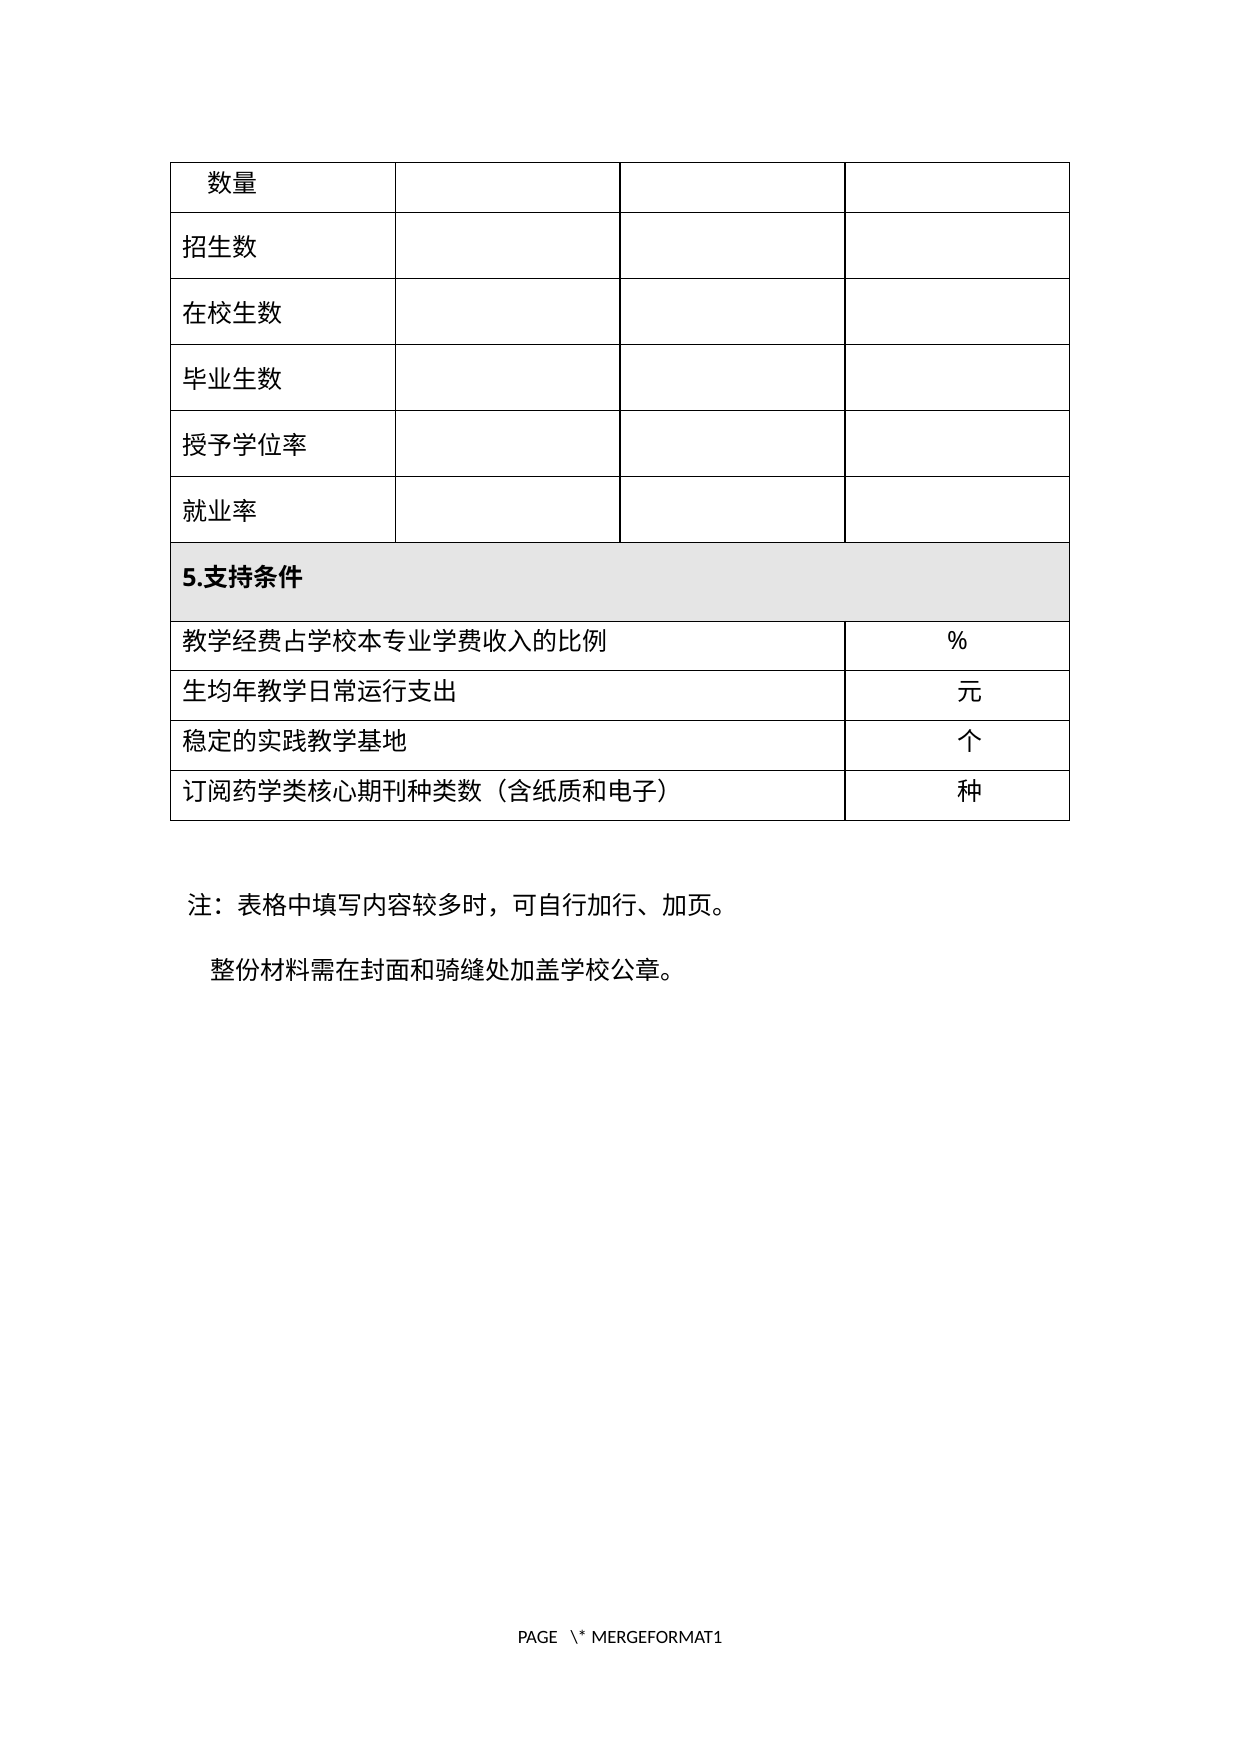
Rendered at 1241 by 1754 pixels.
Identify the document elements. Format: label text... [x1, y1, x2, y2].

table_cell [621, 345, 844, 410]
table_cell [846, 163, 1069, 212]
table_cell [846, 213, 1069, 278]
table_cell [846, 279, 1069, 344]
table_cell 稳定的实践教学基地 [171, 721, 844, 770]
table_cell 订阅药学类核心期刊种类数（含纸质和电子） [171, 771, 844, 820]
table_cell 5.支持条件 [171, 543, 1069, 621]
table_cell [621, 411, 844, 476]
table_cell [396, 163, 619, 212]
table_cell [846, 411, 1069, 476]
table_cell [396, 477, 619, 542]
table_cell [621, 163, 844, 212]
table_cell [396, 213, 619, 278]
table_cell 种 [846, 771, 1069, 820]
text 注：表格中填写内容较多时，可自行加行、加页。 [187, 871, 1053, 936]
table_cell 年度 数量 [171, 163, 395, 212]
table_cell [621, 279, 844, 344]
table_cell 元 [846, 671, 1069, 720]
table_cell 授予学位率 [171, 411, 395, 476]
table_cell 在校生数 [171, 279, 395, 344]
table_cell 就业率 [171, 477, 395, 542]
table_cell 招生数 [171, 213, 395, 278]
table_cell [396, 279, 619, 344]
table_cell 教学经费占学校本专业学费收入的比例 [171, 622, 844, 670]
table_cell [621, 213, 844, 278]
table_cell % [846, 622, 1069, 670]
table_cell 个 [846, 721, 1069, 770]
table_cell [396, 411, 619, 476]
table_cell [621, 477, 844, 542]
table_cell [396, 345, 619, 410]
text 整份材料需在封面和骑缝处加盖学校公章。 [187, 936, 1053, 1001]
table_cell [846, 345, 1069, 410]
table_cell 生均年教学日常运行支出 [171, 671, 844, 720]
table_cell [846, 477, 1069, 542]
table_cell 毕业生数 [171, 345, 395, 410]
